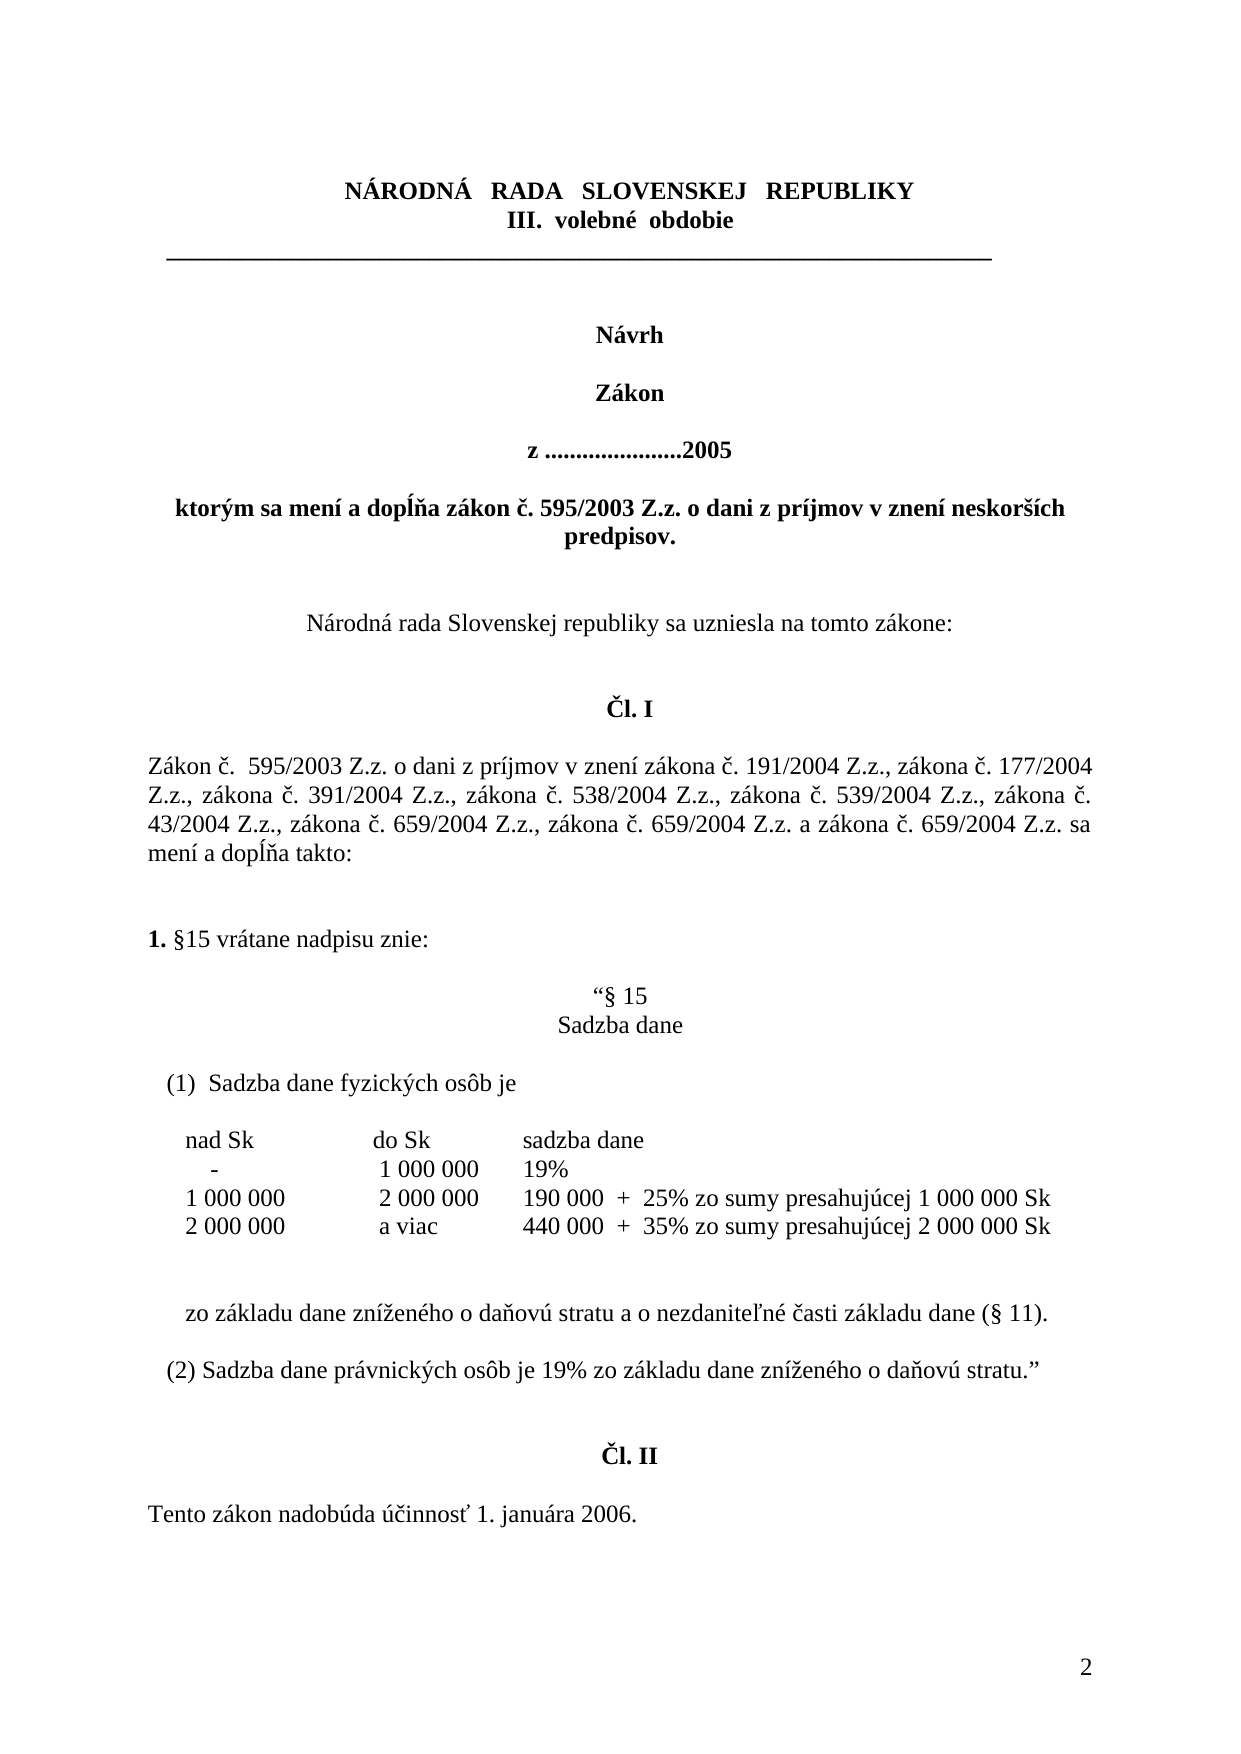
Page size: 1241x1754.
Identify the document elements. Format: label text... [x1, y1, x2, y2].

text z ......................2005 [166, 435, 1093, 464]
text ktorým sa mení a dopĺňa zákon č. 595/2003 Z.z. o dani z príjmov v znení neskorších predpisov. [148, 493, 1093, 550]
text Národná rada Slovenskej republiky sa uzniesla na tomto zákone: [166, 608, 1093, 636]
text __________________________________________________________________ [166, 234, 1093, 263]
text 1 000 000 2 000 000 190 000 + 25% zo sumy presahujúcej 1 000 000 Sk [185, 1183, 1093, 1211]
text Tento zákon nadobúda účinnosť 1. januára 2006. [148, 1499, 1093, 1528]
text “§ 15 [148, 981, 1093, 1010]
text Zákon č. 595/2003 Z.z. o dani z príjmov v znení zákona č. 191/2004 Z.z., zákona č. 177/2004 Z.z., zákona č. 391/2004 Z.z., zákona č. 538/2004 Z.z., zákona č. 539/2004 Z.z., zákona č. 43/2004 Z.z., zákona č. 659/2004 Z.z., zákona č. 659/2004 Z.z. a zákona č. 659/2004 Z.z. sa mení a dopĺňa takto: [148, 751, 1093, 866]
text NÁRODNÁ RADA SLOVENSKEJ REPUBLIKY [166, 176, 1093, 205]
text Sadzba dane [148, 1010, 1093, 1039]
text - 1 000 000 19% [185, 1154, 1093, 1183]
text Čl. I [166, 694, 1093, 723]
text nad Sk do Sk sadzba dane [185, 1125, 1093, 1154]
text (1) Sadzba dane fyzických osôb je [166, 1068, 1093, 1096]
text III. volebné obdobie [148, 205, 1093, 234]
text 2 000 000 a viac 440 000 + 35% zo sumy presahujúcej 2 000 000 Sk [185, 1211, 1093, 1240]
text zo základu dane zníženého o daňovú stratu a o nezdaniteľné časti základu dane (§ 11). [185, 1298, 1093, 1326]
text 1. §15 vrátane nadpisu znie: [148, 924, 1093, 953]
text Návrh [166, 320, 1093, 349]
text Čl. II [166, 1441, 1093, 1470]
text (2) Sadzba dane právnických osôb je 19% zo základu dane zníženého o daňovú stratu.” [166, 1355, 1093, 1384]
text Zákon [166, 378, 1093, 406]
